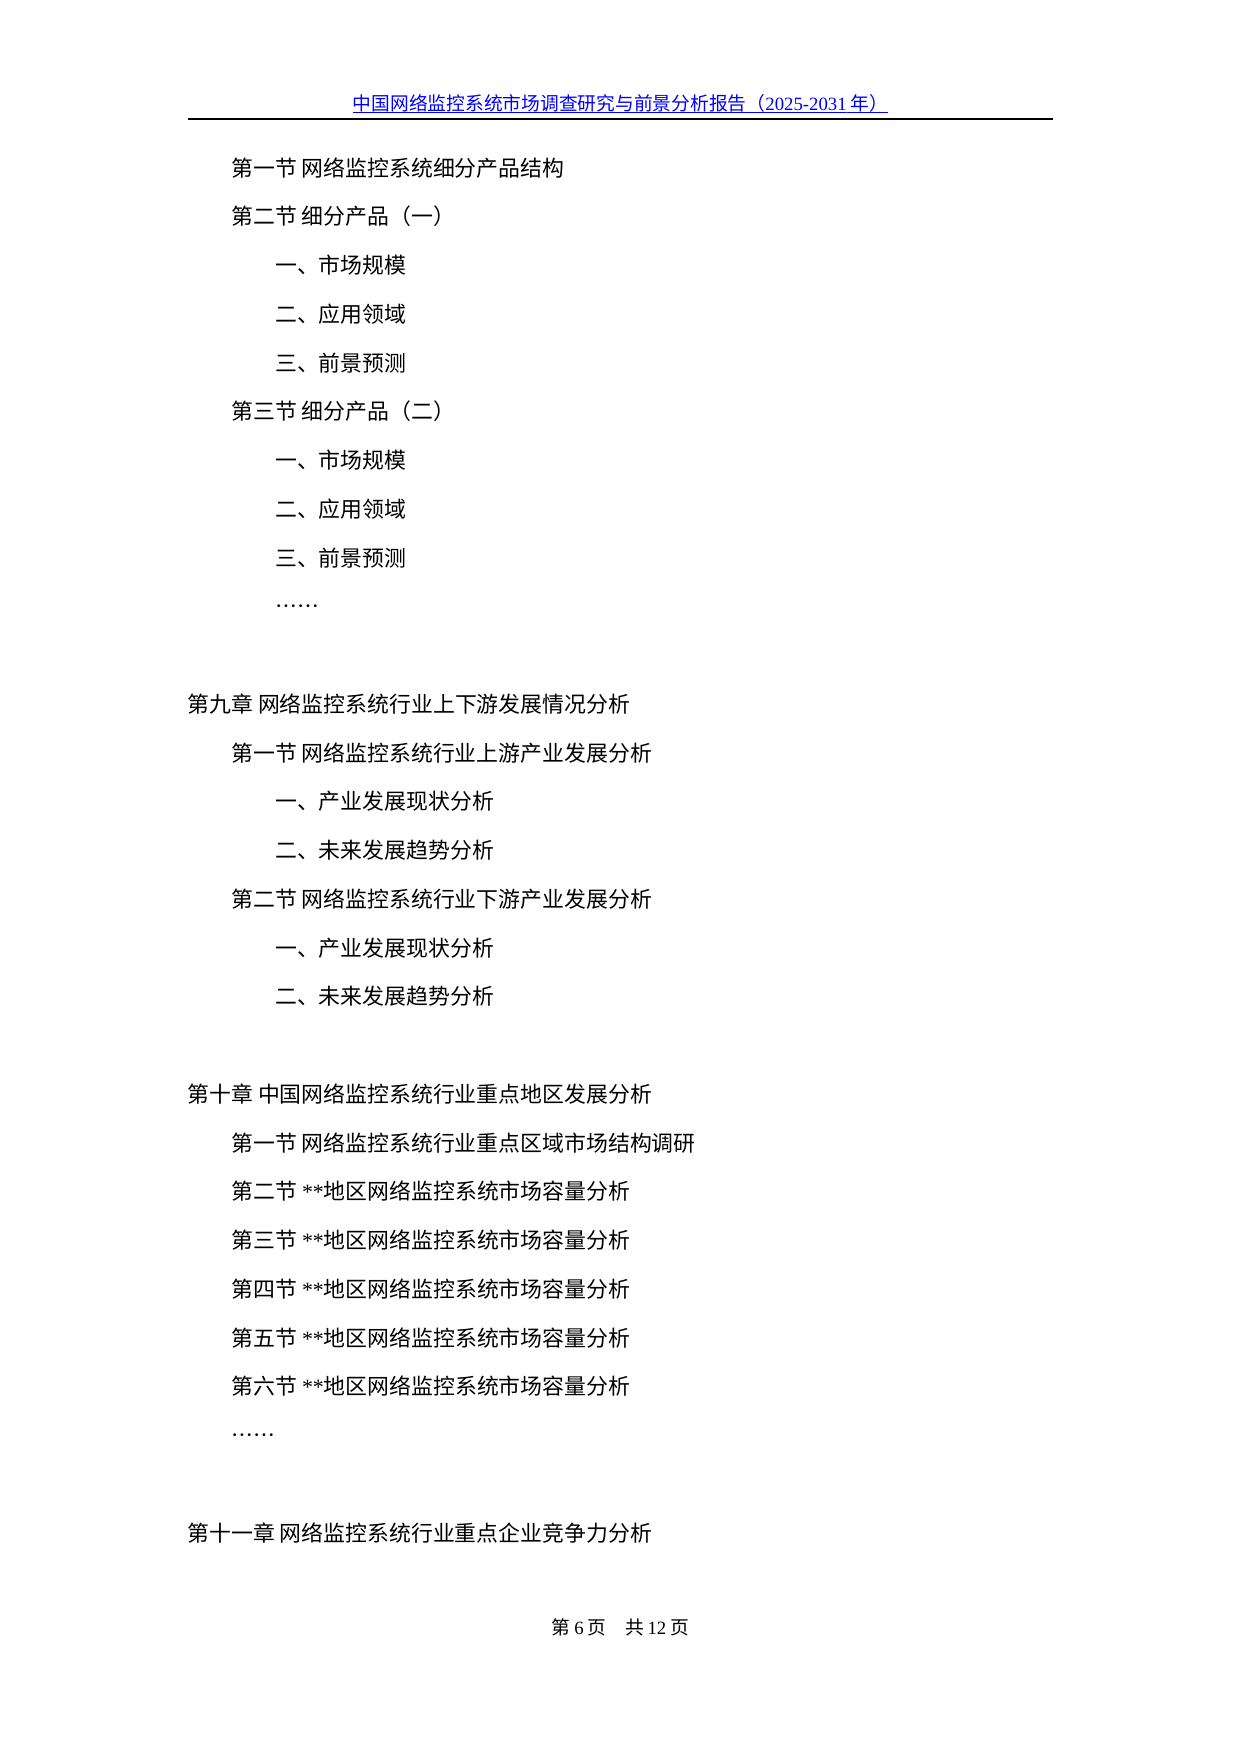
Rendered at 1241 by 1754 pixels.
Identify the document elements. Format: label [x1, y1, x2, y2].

text [187, 150, 1053, 1548]
